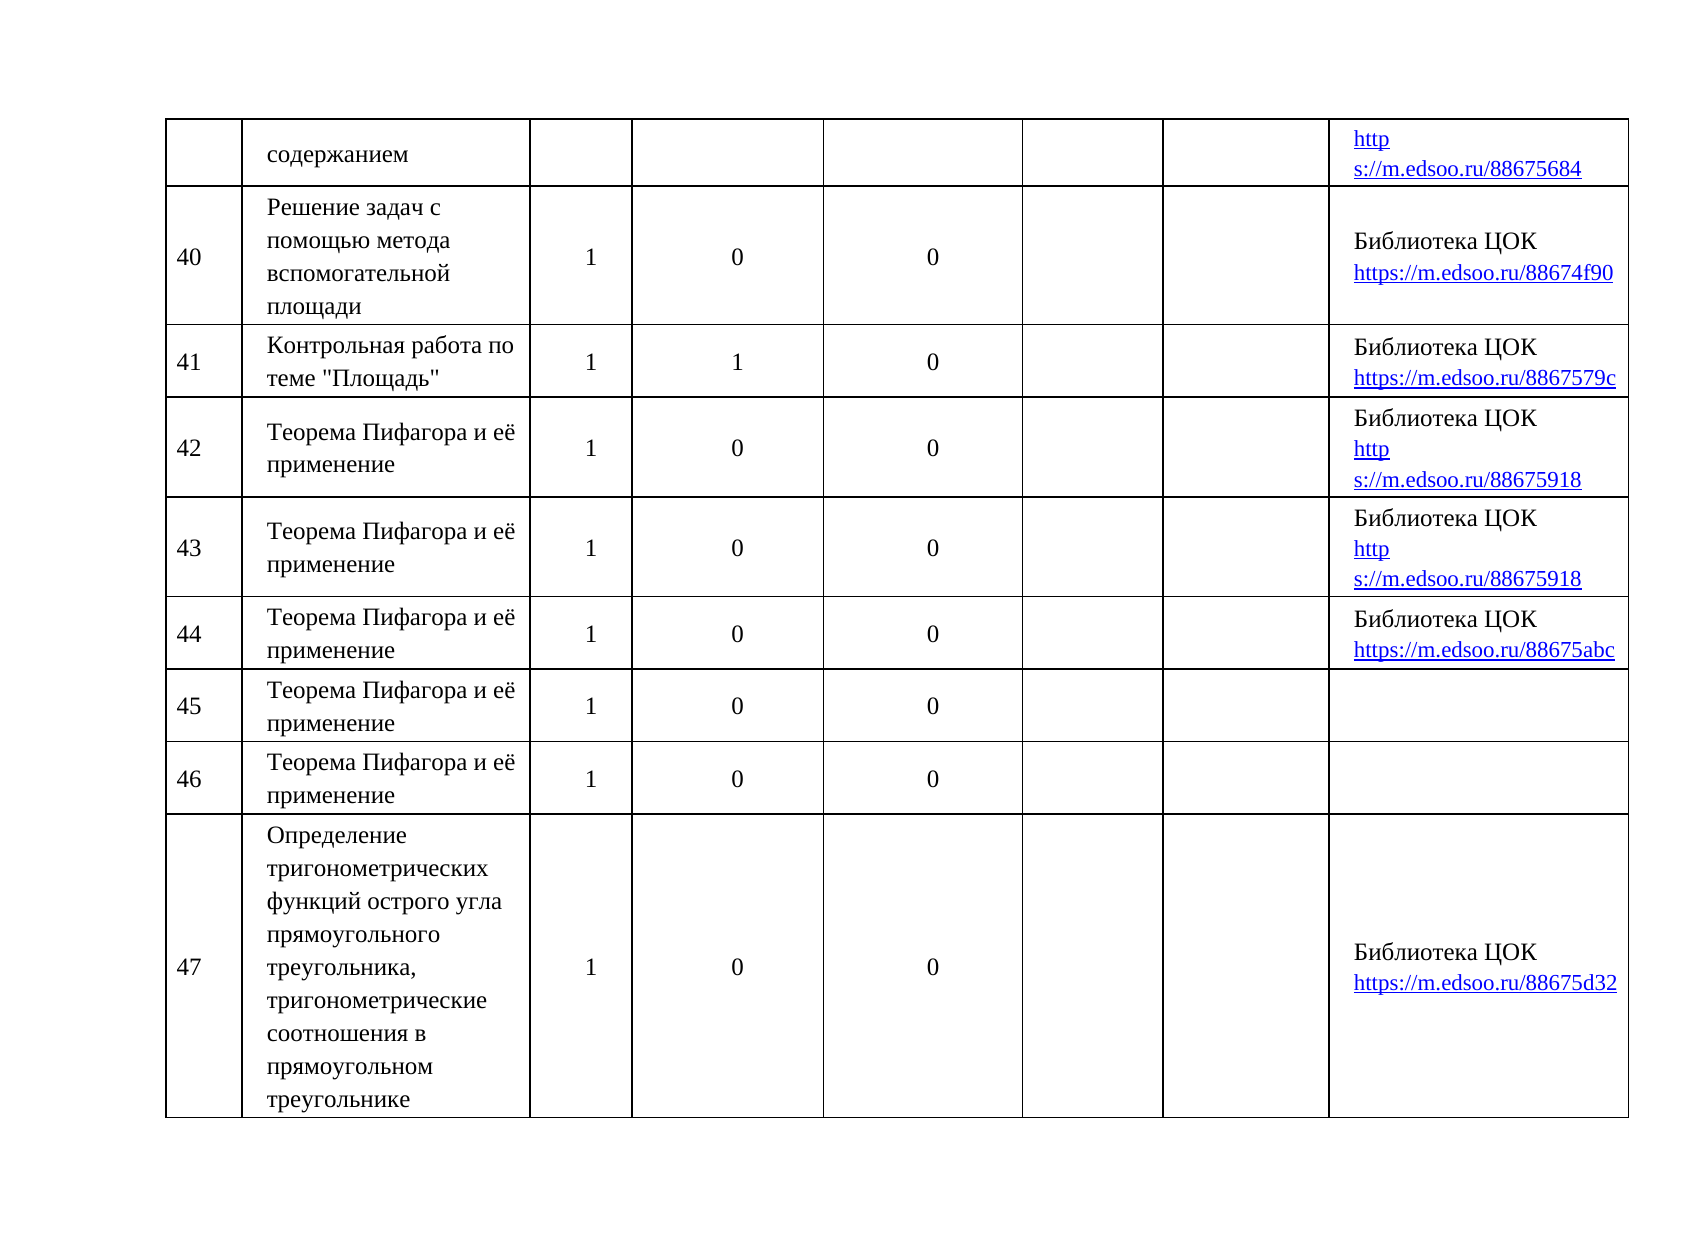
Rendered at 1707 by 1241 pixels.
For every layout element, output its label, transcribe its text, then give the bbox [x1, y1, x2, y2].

table_cell Библиотека ЦОК https://m.edsoo.ru/88675d32 [1330, 815, 1628, 1116]
table_cell 0 [633, 815, 823, 1116]
table_cell 45 [167, 670, 241, 741]
table_cell [1023, 815, 1162, 1116]
table_cell 43 [167, 498, 241, 596]
table_cell Библиотека ЦОК https://m.edsoo.ru/8867579c [1330, 325, 1628, 396]
table_cell [1164, 815, 1328, 1116]
table_cell 0 [824, 325, 1022, 396]
table_cell 41 [167, 325, 241, 396]
table_cell 1 [531, 815, 631, 1116]
table_cell 1 [531, 398, 631, 496]
table_cell [1023, 670, 1162, 741]
table_cell [1164, 187, 1328, 324]
table_cell 0 [633, 597, 823, 668]
table_cell Библиотека ЦОК https://m.edsoo.ru/88674f90 [1330, 187, 1628, 324]
table_cell 1 [531, 498, 631, 596]
table_cell 47 [167, 815, 241, 1116]
table_cell 0 [633, 120, 823, 185]
table_cell 0 [824, 187, 1022, 324]
table_cell Определение тригонометрических функций острого угла прямоугольного треугольника, тригонометрические соотношения в прямоугольном треугольнике [243, 815, 529, 1116]
table_cell [1023, 325, 1162, 396]
table_cell 0 [824, 120, 1022, 185]
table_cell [1330, 120, 1628, 185]
table_cell [1164, 670, 1328, 741]
table_cell 1 [531, 187, 631, 324]
table_cell Библиотека ЦОК https://m.edsoo.ru/88675918 [1330, 498, 1628, 596]
table_cell 44 [167, 597, 241, 668]
table_cell 0 [633, 498, 823, 596]
table_cell Теорема Пифагора и её применение [243, 670, 529, 741]
table_cell [1023, 742, 1162, 813]
table_cell Теорема Пифагора и её применение [243, 597, 529, 668]
table_cell 0 [824, 670, 1022, 741]
table_cell 40 [167, 187, 241, 324]
table_cell [1330, 670, 1628, 741]
table_cell Библиотека ЦОК https://m.edsoo.ru/88675abc [1330, 597, 1628, 668]
table_cell [1164, 498, 1328, 596]
table_cell 0 [633, 187, 823, 324]
table_cell 39 [167, 120, 241, 185]
table_cell [1164, 398, 1328, 496]
table_cell 1 [531, 742, 631, 813]
table_cell 0 [824, 498, 1022, 596]
table_cell Контрольная работа по теме "Площадь" [243, 325, 529, 396]
table_cell [1023, 187, 1162, 324]
table_cell [1164, 325, 1328, 396]
table_cell 0 [633, 398, 823, 496]
table_cell 1 [531, 120, 631, 185]
table_cell 0 [824, 742, 1022, 813]
table_cell Решение задач с помощью метода вспомогательной площади [243, 187, 529, 324]
table_cell [1023, 398, 1162, 496]
table_cell 46 [167, 742, 241, 813]
table_cell 1 [633, 325, 823, 396]
table_cell 0 [633, 670, 823, 741]
table_cell 0 [824, 815, 1022, 1116]
table_cell 1 [531, 597, 631, 668]
table_cell Теорема Пифагора и её применение [243, 498, 529, 596]
table_cell Библиотека ЦОК https://m.edsoo.ru/88675918 [1330, 398, 1628, 496]
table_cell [243, 120, 529, 185]
table_cell [1164, 597, 1328, 668]
table_cell 1 [531, 670, 631, 741]
table_cell 42 [167, 398, 241, 496]
table_cell 0 [824, 398, 1022, 496]
table_cell [1023, 120, 1162, 185]
table_cell [1330, 742, 1628, 813]
table_cell 0 [824, 597, 1022, 668]
table_cell Теорема Пифагора и её применение [243, 742, 529, 813]
table_cell 0 [633, 742, 823, 813]
table_cell Теорема Пифагора и её применение [243, 398, 529, 496]
table_cell 1 [531, 325, 631, 396]
table_cell [1164, 120, 1328, 185]
table_cell [1164, 742, 1328, 813]
table_cell [1023, 498, 1162, 596]
table_cell [1023, 597, 1162, 668]
